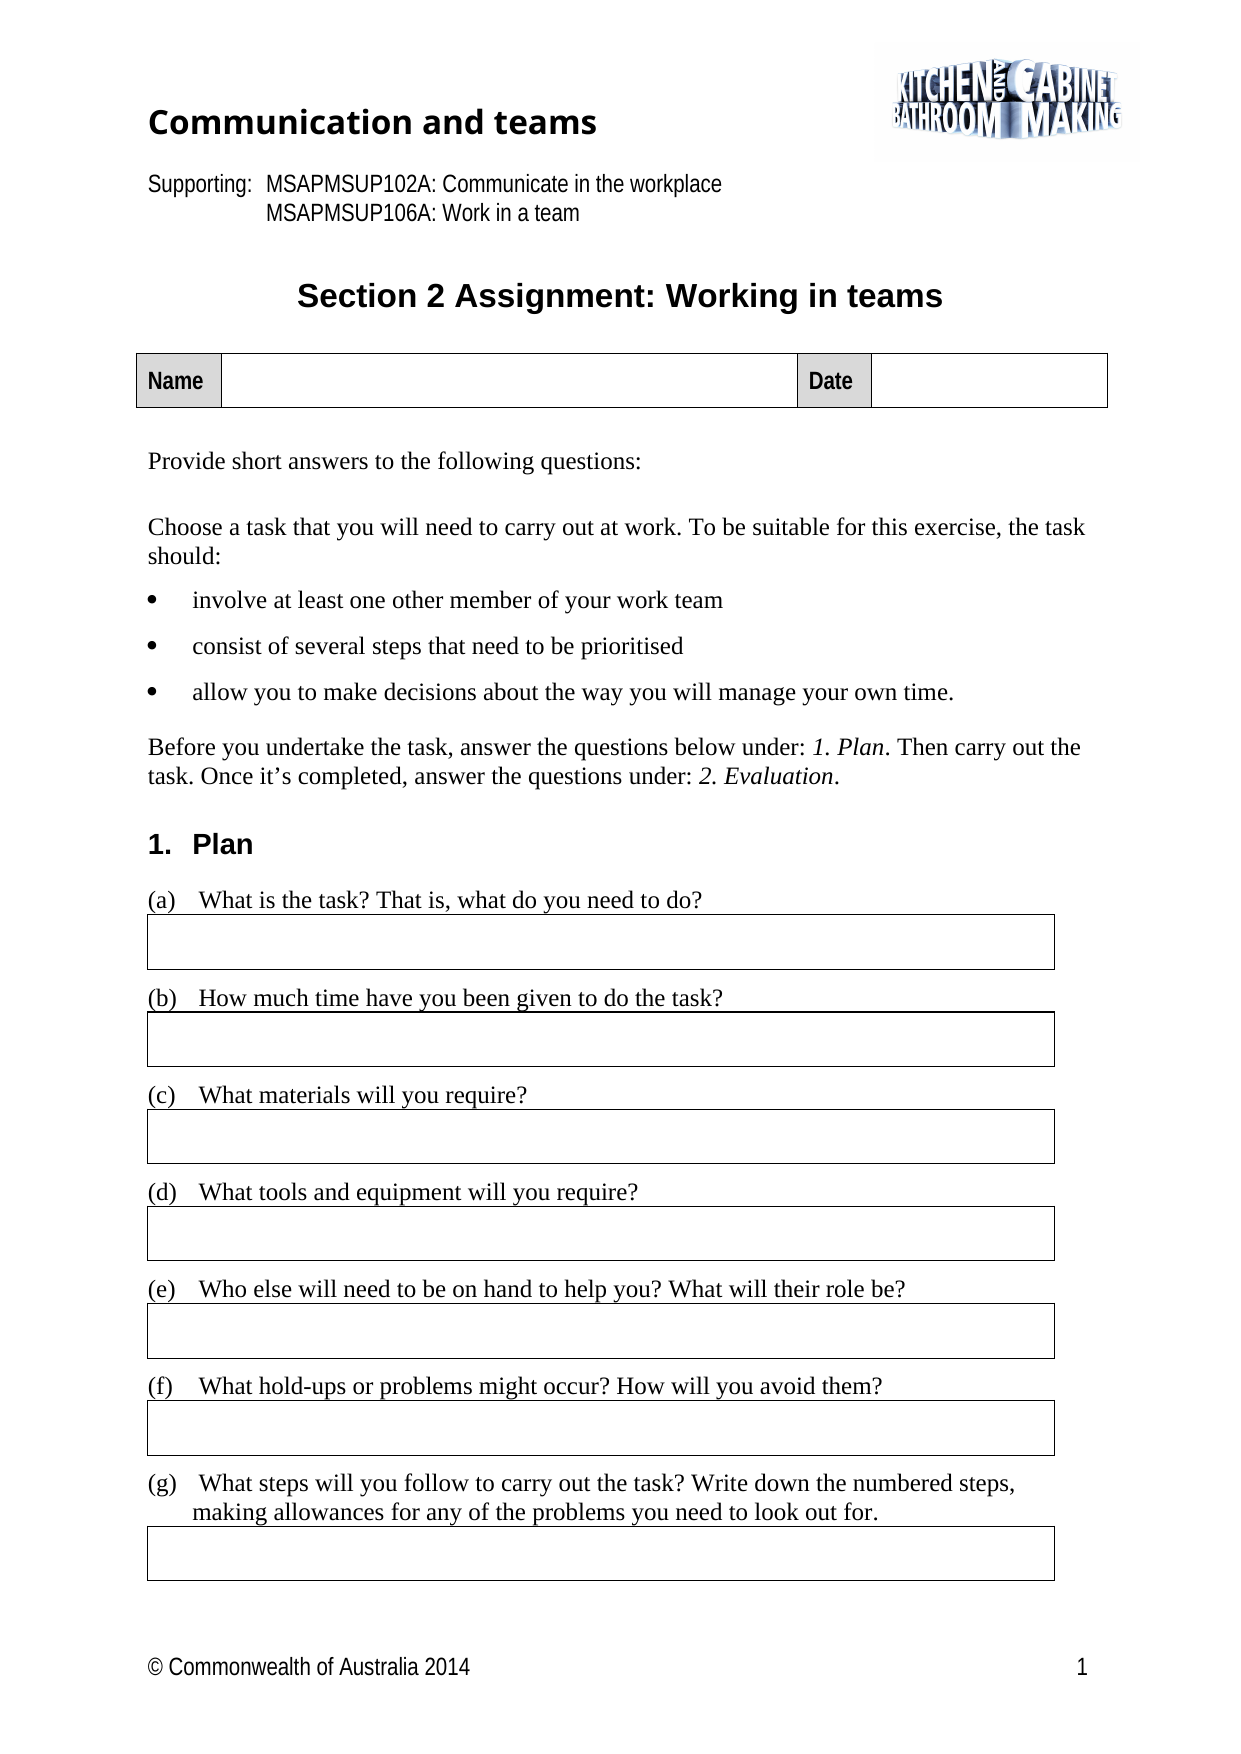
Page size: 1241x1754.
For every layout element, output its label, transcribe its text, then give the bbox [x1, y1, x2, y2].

table_header [148, 1527, 1054, 1580]
list consist of several steps that need to be prioritised [148, 628, 1092, 661]
table_header [148, 1401, 1054, 1454]
table_header [148, 915, 1054, 969]
text (g) What steps will you follow to carry out the task? Write down the numbered steps, making allowances for any of the problems you need to look out for. [148, 1468, 1092, 1526]
table_header [872, 354, 1107, 407]
text Provide short answers to the following questions: [148, 446, 1092, 474]
table_header [148, 1110, 1054, 1163]
table_header [148, 1013, 1054, 1066]
list allow you to make decisions about the way you will manage your own time. [148, 674, 1092, 707]
table_header Name [137, 354, 221, 407]
subtitle Plan [148, 827, 1092, 861]
text Before you undertake the task, answer the questions below under: 1. Plan. Then carry out the task. Once it’s completed, answer the questions under: 2. Evaluation. [148, 732, 1092, 789]
text Supporting: MSAPMSUP102A: Communicate in the workplace MSAPMSUP106A: Work in a team [148, 169, 1092, 227]
list involve at least one other member of your work team [148, 582, 1092, 615]
text Choose a task that you will need to carry out at work. To be suitable for this exercise, the task should: [148, 512, 1092, 569]
table_header [222, 354, 797, 407]
picture [874, 42, 1140, 162]
subtitle Section 2 Assignment: Working in teams [148, 277, 1092, 315]
text (c) What materials will you require? [148, 1080, 1092, 1108]
text (e) Who else will need to be on hand to help you? What will their role be? [148, 1274, 1092, 1303]
text (d) What tools and equipment will you require? [148, 1177, 1092, 1206]
table_header [148, 1304, 1054, 1357]
table_header Date [798, 354, 871, 407]
text (b) How much time have you been given to do the task? [148, 983, 1092, 1011]
text (a) What is the task? That is, what do you need to do? [148, 886, 1092, 914]
table_header [148, 1207, 1054, 1260]
text (f) What hold-ups or problems might occur? How will you avoid them? [148, 1371, 1092, 1400]
